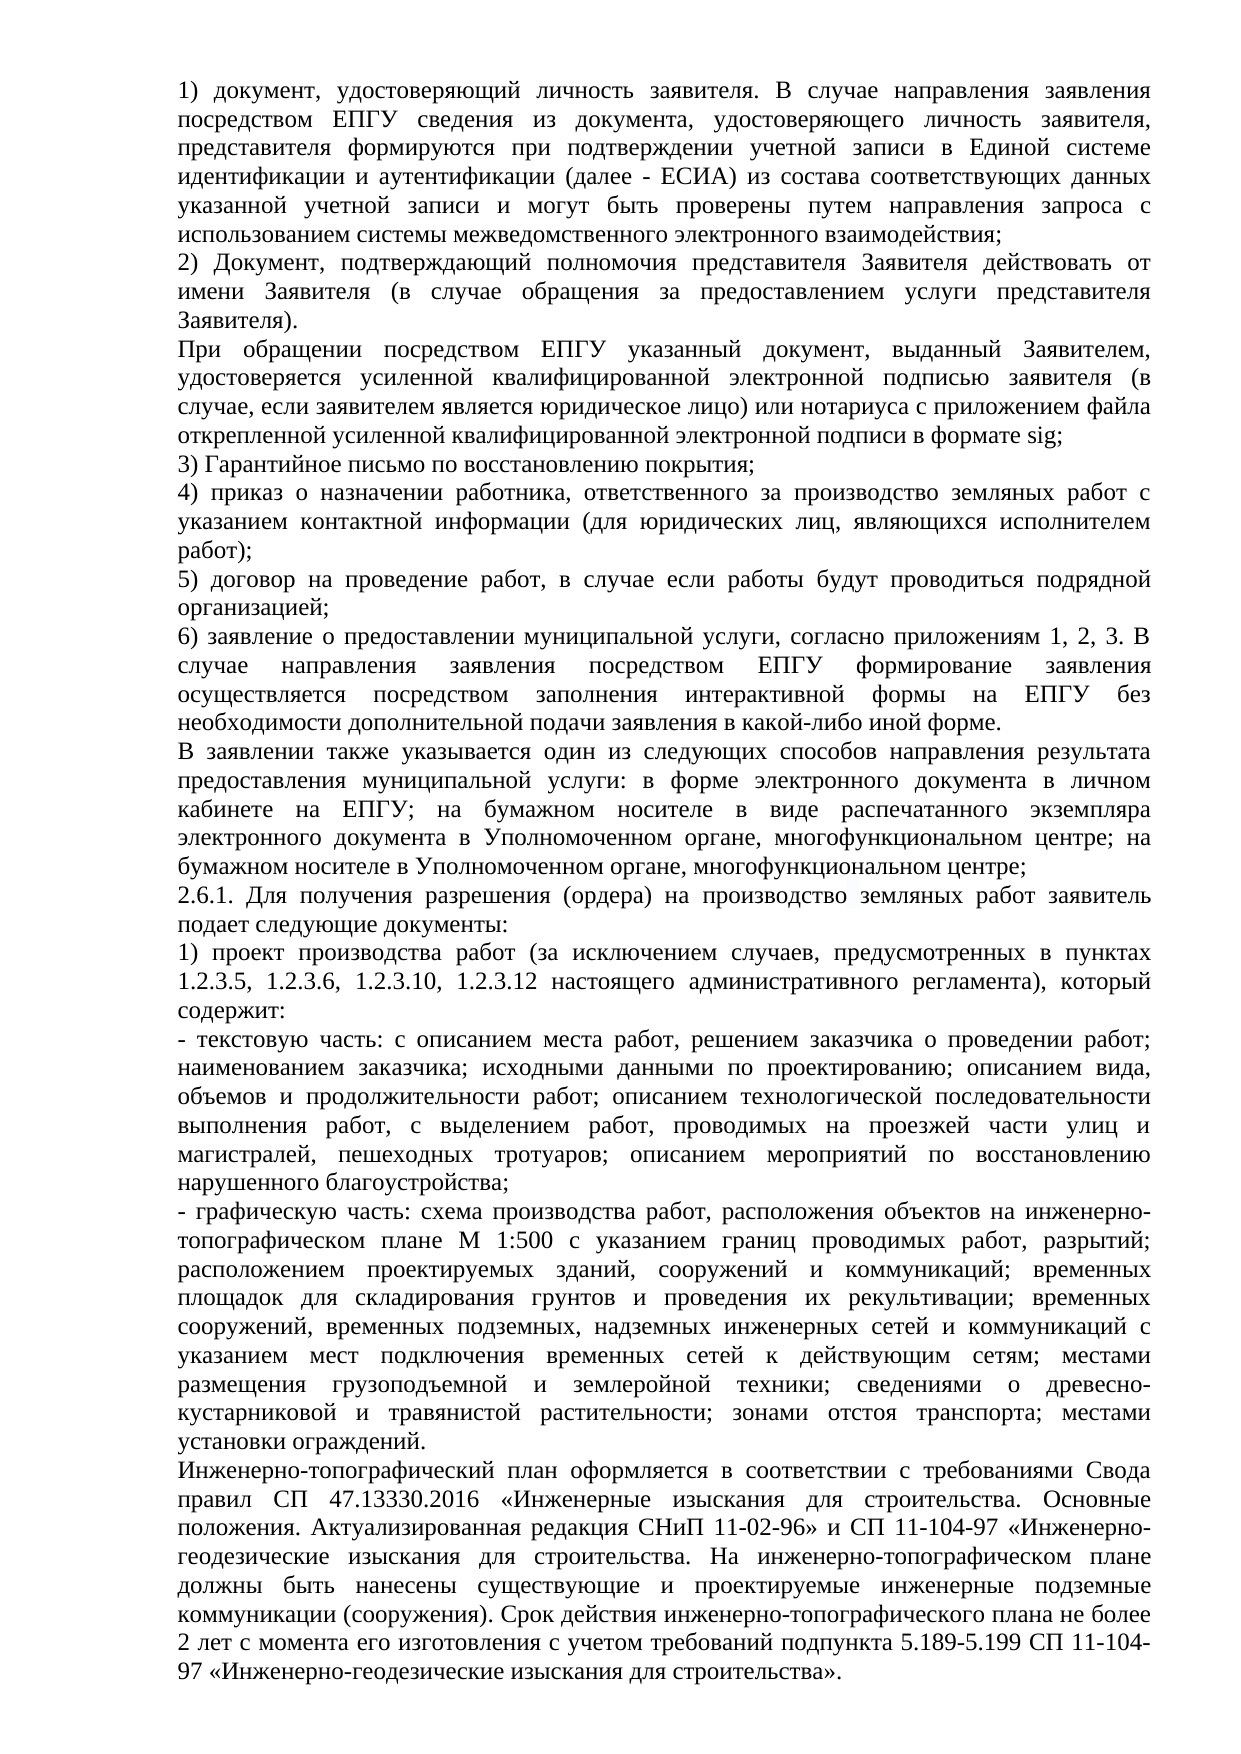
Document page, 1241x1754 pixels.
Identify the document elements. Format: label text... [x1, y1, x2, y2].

text 2.6.1. Для получения разрешения (ордера) на производство земляных работ заявитель подает следующие документы: [177, 880, 1152, 937]
text 1) проект производства работ (за исключением случаев, предусмотренных в пунктах 1.2.3.5, 1.2.3.6, 1.2.3.10, 1.2.3.12 настоящего административного регламента), который содержит: [177, 937, 1152, 1024]
text 5) договор на проведение работ, в случае если работы будут проводиться подрядной организацией; [177, 564, 1152, 621]
text 4) приказ о назначении работника, ответственного за производство земляных работ с указанием контактной информации (для юридических лиц, являющихся исполнителем работ); [177, 477, 1152, 564]
text - текстовую часть: с описанием места работ, решением заказчика о проведении работ; наименованием заказчика; исходными данными по проектированию; описанием вида, объемов и продолжительности работ; описанием технологической последовательности выполнения работ, с выделением работ, проводимых на проезжей части улиц и магистралей, пешеходных тротуаров; описанием мероприятий по восстановлению нарушенного благоустройства; [177, 1024, 1152, 1196]
text Инженерно-топографический план оформляется в соответствии с требованиями Свода правил СП 47.13330.2016 «Инженерные изыскания для строительства. Основные положения. Актуализированная редакция СНиП 11-02-96» и СП 11-104-97 «Инженерно-геодезические изыскания для строительства. На инженерно-топографическом плане должны быть нанесены существующие и проектируемые инженерные подземные коммуникации (сооружения). Срок действия инженерно-топографического плана не более 2 лет с момента его изготовления с учетом требований подпункта 5.189-5.199 СП 11-104- 97 «Инженерно-геодезические изыскания для строительства». [177, 1455, 1152, 1685]
text 3) Гарантийное письмо по восстановлению покрытия; [177, 449, 1152, 477]
text При обращении посредством ЕПГУ указанный документ, выданный Заявителем, удостоверяется усиленной квалифицированной электронной подписью заявителя (в случае, если заявителем является юридическое лицо) или нотариуса с приложением файла открепленной усиленной квалифицированной электронной подписи в формате sig; [177, 334, 1152, 449]
text - графическую часть: схема производства работ, расположения объектов на инженерно-топографическом плане М 1:500 с указанием границ проводимых работ, разрытий; расположением проектируемых зданий, сооружений и коммуникаций; временных площадок для складирования грунтов и проведения их рекультивации; временных сооружений, временных подземных, надземных инженерных сетей и коммуникаций с указанием мест подключения временных сетей к действующим сетям; местами размещения грузоподъемной и землеройной техники; сведениями о древесно-кустарниковой и травянистой растительности; зонами отстоя транспорта; местами установки ограждений. [177, 1196, 1152, 1455]
text В заявлении также указывается один из следующих способов направления результата предоставления муниципальной услуги: в форме электронного документа в личном кабинете на ЕПГУ; на бумажном носителе в виде распечатанного экземпляра электронного документа в Уполномоченном органе, многофункциональном центре; на бумажном носителе в Уполномоченном органе, многофункциональном центре; [177, 736, 1152, 880]
text 1) документ, удостоверяющий личность заявителя. В случае направления заявления посредством ЕПГУ сведения из документа, удостоверяющего личность заявителя, представителя формируются при подтверждении учетной записи в Единой системе идентификации и аутентификации (далее - ЕСИА) из состава соответствующих данных указанной учетной записи и могут быть проверены путем направления запроса с использованием системы межведомственного электронного взаимодействия; [177, 75, 1152, 247]
text 2) Документ, подтверждающий полномочия представителя Заявителя действовать от имени Заявителя (в случае обращения за предоставлением услуги представителя Заявителя). [177, 247, 1152, 334]
text 6) заявление о предоставлении муниципальной услуги, согласно приложениям 1, 2, 3. В случае направления заявления посредством ЕПГУ формирование заявления осуществляется посредством заполнения интерактивной формы на ЕПГУ без необходимости дополнительной подачи заявления в какой-либо иной форме. [177, 621, 1152, 736]
